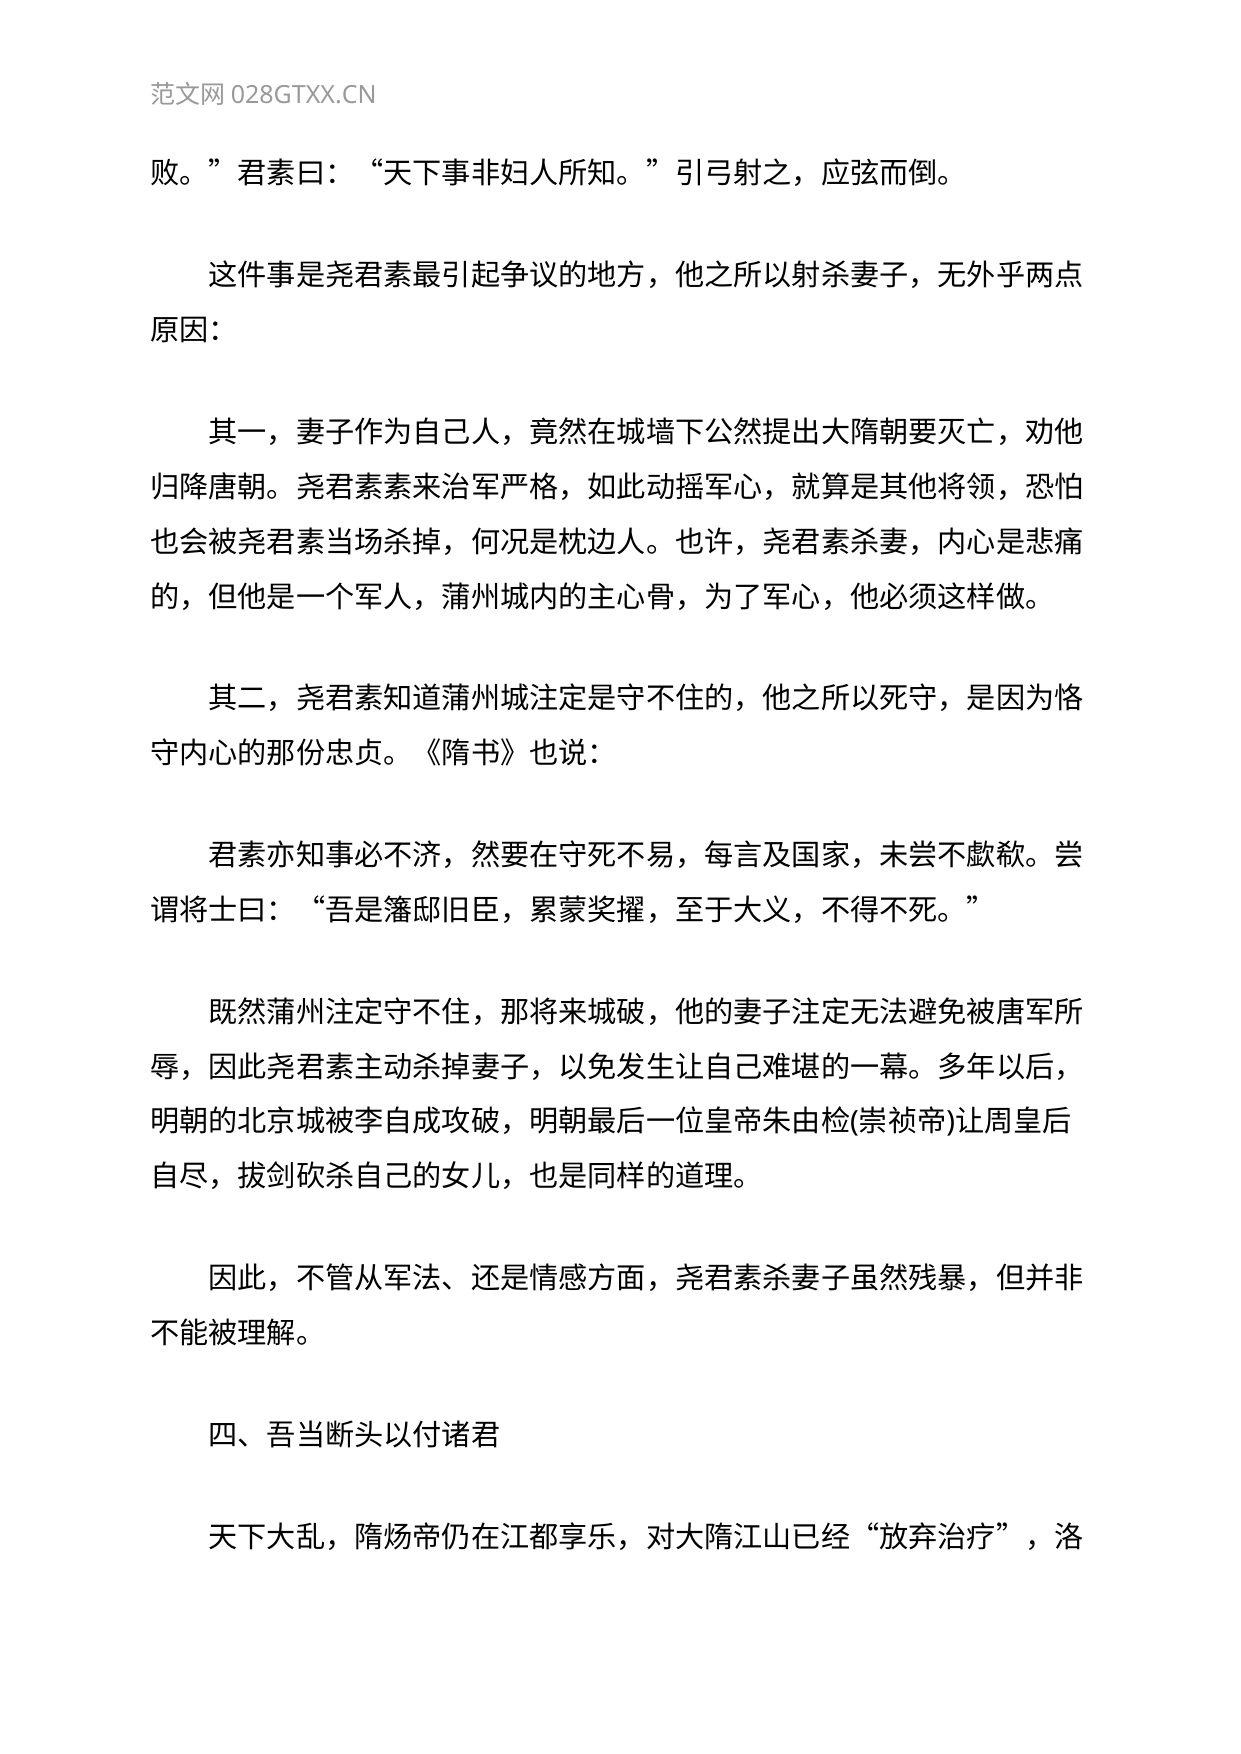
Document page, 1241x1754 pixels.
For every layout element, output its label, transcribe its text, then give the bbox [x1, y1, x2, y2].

text 君素亦知事必不济，然要在守死不易，每言及国家，未尝不歔欷。尝谓将士曰：“吾是籓邸旧臣，累蒙奖擢，至于大义，不得不死。” [150, 832, 1090, 929]
text 其一，妻子作为自己人，竟然在城墙下公然提出大隋朝要灭亡，劝他归降唐朝。尧君素素来治军严格，如此动摇军心，就算是其他将领，恐怕也会被尧君素当场杀掉，何况是枕边人。也许，尧君素杀妻，内心是悲痛的，但他是一个军人，蒲州城内的主心骨，为了军心，他必须这样做。 [150, 408, 1090, 615]
text 因此，不管从军法、还是情感方面，尧君素杀妻子虽然残暴，但并非不能被理解。 [150, 1255, 1090, 1352]
text 其二，尧君素知道蒲州城注定是守不住的，他之所以死守，是因为恪守内心的那份忠贞。《隋书》也说： [150, 675, 1090, 772]
text 既然蒲州注定守不住，那将来城破，他的妻子注定无法避免被唐军所辱，因此尧君素主动杀掉妻子，以免发生让自己难堪的一幕。多年以后，明朝的北京城被李自成攻破，明朝最后一位皇帝朱由检(崇祯帝)让周皇后自尽，拔剑砍杀自己的女儿，也是同样的道理。 [150, 988, 1090, 1195]
text 四、吾当断头以付诸君 [150, 1411, 1090, 1454]
text 这件事是尧君素最引起争议的地方，他之所以射杀妻子，无外乎两点原因： [150, 252, 1090, 349]
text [150, 1513, 1090, 1556]
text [150, 150, 1090, 192]
